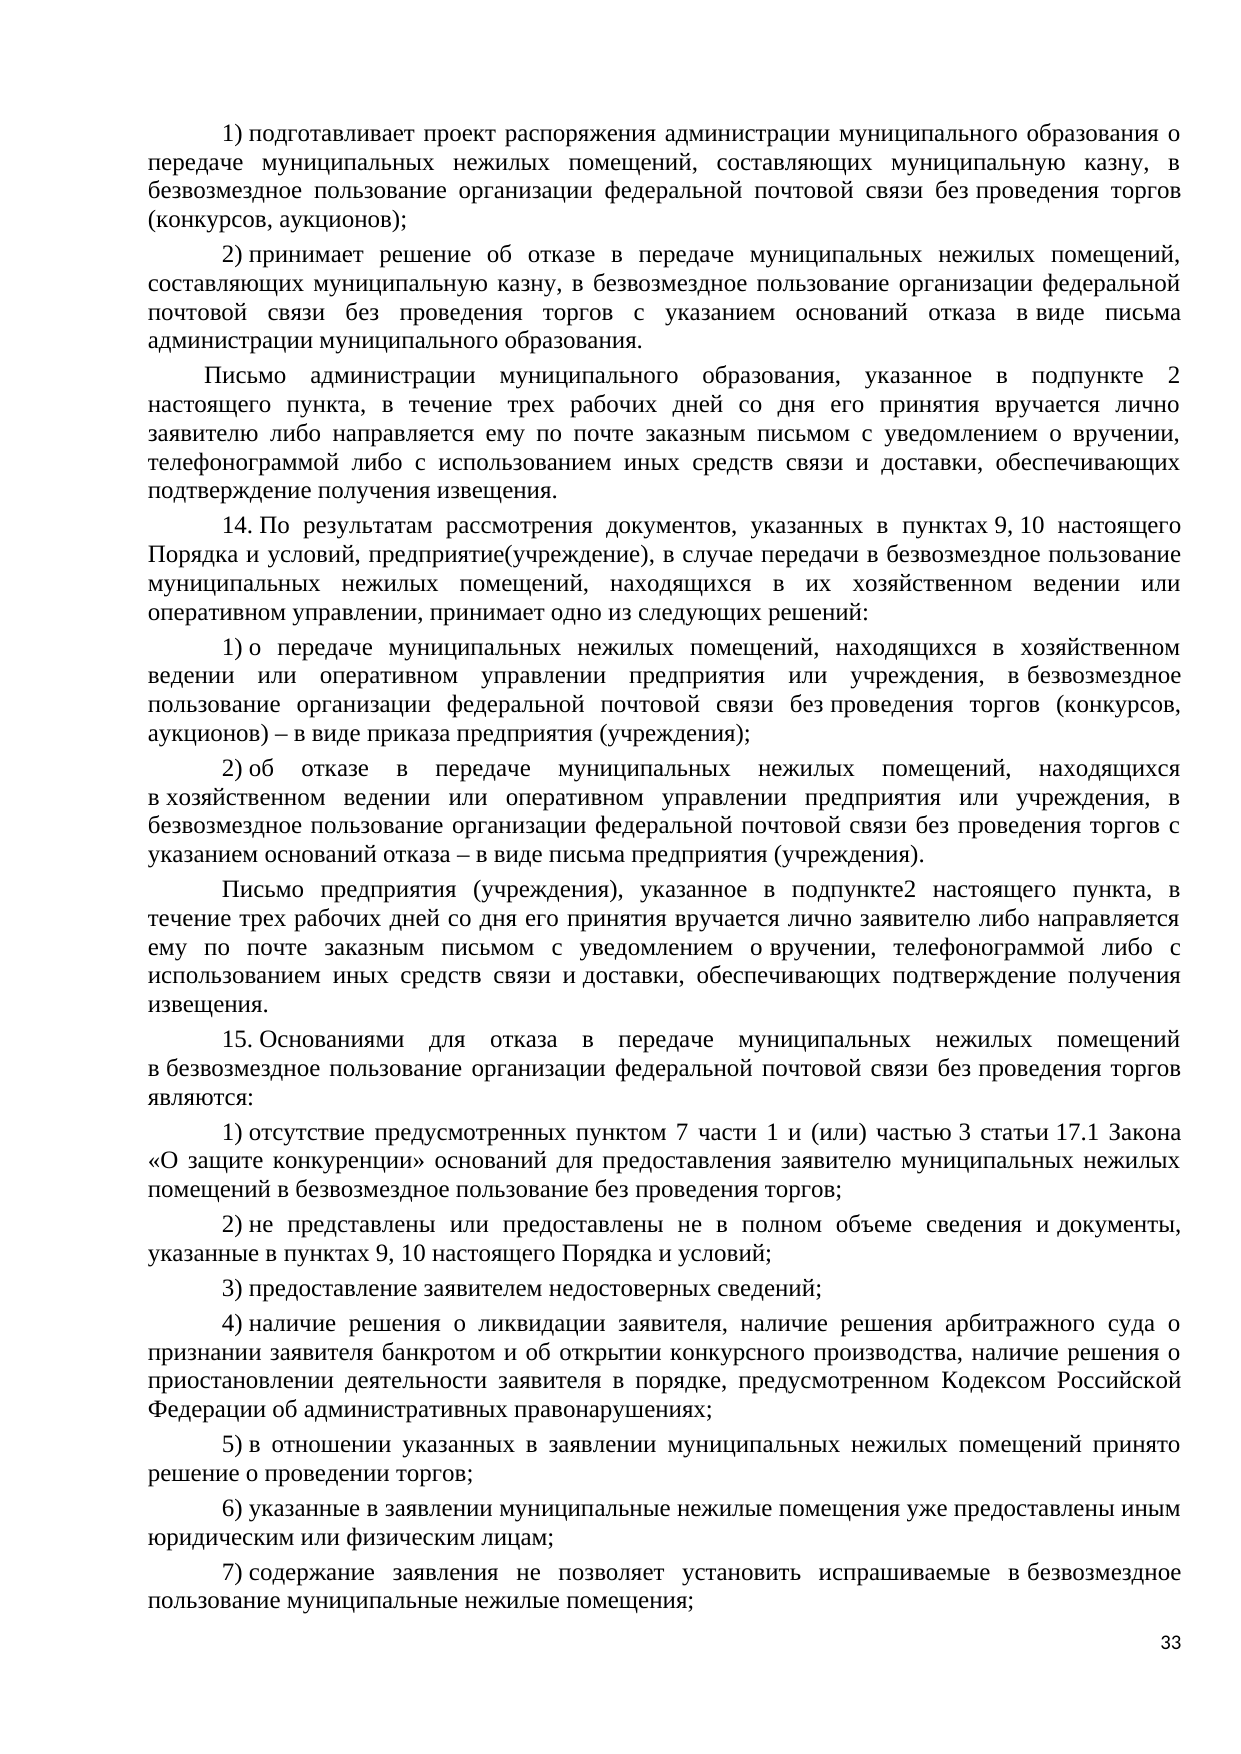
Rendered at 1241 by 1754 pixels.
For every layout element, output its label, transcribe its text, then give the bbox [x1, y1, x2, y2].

text 6) указанные в заявлении муниципальные нежилые помещения уже предоставлены иным юридическим или физическим лицам; [148, 1493, 1181, 1551]
text 7) содержание заявления не позволяет установить испрашиваемые в безвозмездное пользование муниципальные нежилые помещения; [148, 1557, 1181, 1614]
text 1) о передаче муниципальных нежилых помещений, находящихся в хозяйственном ведении или оперативном управлении предприятия или учреждения, в безвозмездное пользование организации федеральной почтовой связи без проведения торгов (конкурсов, аукционов) – в виде приказа предприятия (учреждения); [148, 632, 1181, 747]
text 2) не представлены или предоставлены не в полном объеме сведения и документы, указанные в пунктах 9, 10 настоящего Порядка и условий; [148, 1209, 1181, 1267]
text 5) в отношении указанных в заявлении муниципальных нежилых помещений принято решение о проведении торгов; [148, 1429, 1181, 1487]
text 4) наличие решения о ликвидации заявителя, наличие решения арбитражного суда о признании заявителя банкротом и об открытии конкурсного производства, наличие решения о приостановлении деятельности заявителя в порядке, предусмотренном Кодексом Российской Федерации об административных правонарушениях; [148, 1308, 1181, 1423]
text Письмо предприятия (учреждения), указанное в подпункте2 настоящего пункта, в течение трех рабочих дней со дня его принятия вручается лично заявителю либо направляется ему по почте заказным письмом с уведомлением о вручении, телефонограммой либо с использованием иных средств связи и доставки, обеспечивающих подтверждение получения извещения. [148, 874, 1181, 1018]
text 1) подготавливает проект распоряжения администрации муниципального образования о передаче муниципальных нежилых помещений, составляющих муниципальную казну, в безвозмездное пользование организации федеральной почтовой связи без проведения торгов (конкурсов, аукционов); [148, 118, 1181, 233]
text 2) принимает решение об отказе в передаче муниципальных нежилых помещений, составляющих муниципальную казну, в безвозмездное пользование организации федеральной почтовой связи без проведения торгов с указанием оснований отказа в виде письма администрации муниципального образования. [148, 239, 1181, 354]
text 3) предоставление заявителем недостоверных сведений; [148, 1273, 1181, 1302]
text 15. Основаниями для отказа в передаче муниципальных нежилых помещений в безвозмездное пользование организации федеральной почтовой связи без проведения торгов являются: [148, 1024, 1181, 1111]
text 2) об отказе в передаче муниципальных нежилых помещений, находящихся в хозяйственном ведении или оперативном управлении предприятия или учреждения, в безвозмездное пользование организации федеральной почтовой связи без проведения торгов с указанием оснований отказа – в виде письма предприятия (учреждения). [148, 753, 1181, 868]
text Письмо администрации муниципального образования, указанное в подпункте 2 настоящего пункта, в течение трех рабочих дней со дня его принятия вручается лично заявителю либо направляется ему по почте заказным письмом с уведомлением о вручении, телефонограммой либо с использованием иных средств связи и доставки, обеспечивающих подтверждение получения извещения. [148, 361, 1181, 504]
text 1) отсутствие предусмотренных пунктом 7 части 1 и (или) частью 3 статьи 17.1 Закона «О защите конкуренции» оснований для предоставления заявителю муниципальных нежилых помещений в безвозмездное пользование без проведения торгов; [148, 1117, 1181, 1203]
text 14. По результатам рассмотрения документов, указанных в пунктах 9, 10 настоящего Порядка и условий, предприятие(учреждение), в случае передачи в безвозмездное пользование муниципальных нежилых помещений, находящихся в их хозяйственном ведении или оперативном управлении, принимает одно из следующих решений: [148, 511, 1181, 626]
